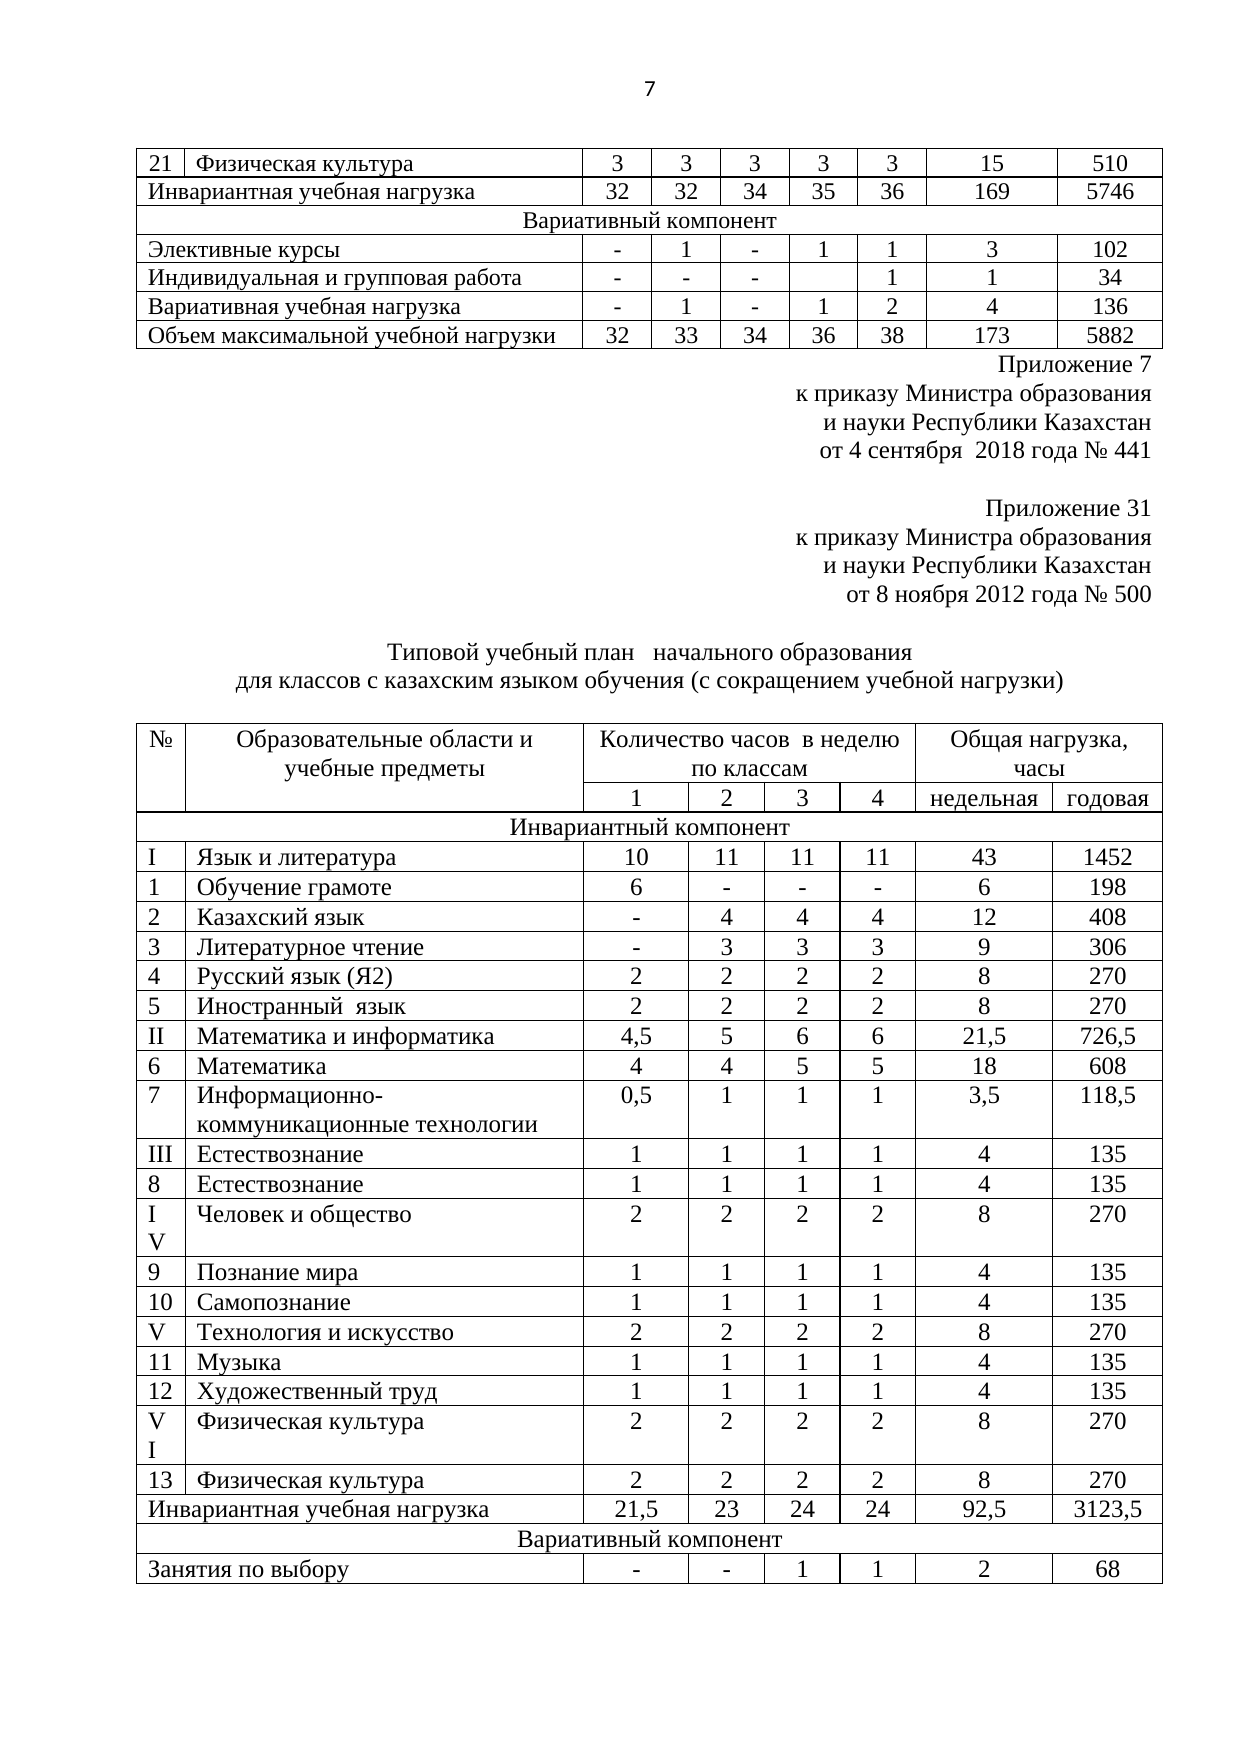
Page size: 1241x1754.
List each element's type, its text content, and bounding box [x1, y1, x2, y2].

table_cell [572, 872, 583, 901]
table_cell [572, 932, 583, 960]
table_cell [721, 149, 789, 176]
text для классов с казахским языком обучения (с сокращением учебной нагрузки) [148, 666, 1152, 694]
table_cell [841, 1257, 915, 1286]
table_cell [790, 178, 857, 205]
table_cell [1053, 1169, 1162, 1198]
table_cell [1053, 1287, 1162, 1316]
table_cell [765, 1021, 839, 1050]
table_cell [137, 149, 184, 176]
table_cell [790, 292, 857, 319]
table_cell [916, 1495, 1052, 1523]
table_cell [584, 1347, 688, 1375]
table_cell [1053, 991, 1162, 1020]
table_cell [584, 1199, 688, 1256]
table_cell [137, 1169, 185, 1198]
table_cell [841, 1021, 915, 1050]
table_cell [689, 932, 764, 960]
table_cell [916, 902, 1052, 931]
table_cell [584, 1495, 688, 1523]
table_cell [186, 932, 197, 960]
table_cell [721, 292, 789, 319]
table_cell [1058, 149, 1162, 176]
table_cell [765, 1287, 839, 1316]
text Приложение 31 [148, 493, 1152, 522]
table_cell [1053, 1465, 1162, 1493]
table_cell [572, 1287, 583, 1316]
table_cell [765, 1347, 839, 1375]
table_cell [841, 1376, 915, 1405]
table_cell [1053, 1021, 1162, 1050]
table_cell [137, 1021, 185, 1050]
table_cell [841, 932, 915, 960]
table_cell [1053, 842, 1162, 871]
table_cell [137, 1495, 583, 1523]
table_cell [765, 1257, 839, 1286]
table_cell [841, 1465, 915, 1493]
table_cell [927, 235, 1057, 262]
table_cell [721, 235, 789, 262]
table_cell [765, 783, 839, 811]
text от 4 сентября 2018 года № 441 [148, 436, 1152, 464]
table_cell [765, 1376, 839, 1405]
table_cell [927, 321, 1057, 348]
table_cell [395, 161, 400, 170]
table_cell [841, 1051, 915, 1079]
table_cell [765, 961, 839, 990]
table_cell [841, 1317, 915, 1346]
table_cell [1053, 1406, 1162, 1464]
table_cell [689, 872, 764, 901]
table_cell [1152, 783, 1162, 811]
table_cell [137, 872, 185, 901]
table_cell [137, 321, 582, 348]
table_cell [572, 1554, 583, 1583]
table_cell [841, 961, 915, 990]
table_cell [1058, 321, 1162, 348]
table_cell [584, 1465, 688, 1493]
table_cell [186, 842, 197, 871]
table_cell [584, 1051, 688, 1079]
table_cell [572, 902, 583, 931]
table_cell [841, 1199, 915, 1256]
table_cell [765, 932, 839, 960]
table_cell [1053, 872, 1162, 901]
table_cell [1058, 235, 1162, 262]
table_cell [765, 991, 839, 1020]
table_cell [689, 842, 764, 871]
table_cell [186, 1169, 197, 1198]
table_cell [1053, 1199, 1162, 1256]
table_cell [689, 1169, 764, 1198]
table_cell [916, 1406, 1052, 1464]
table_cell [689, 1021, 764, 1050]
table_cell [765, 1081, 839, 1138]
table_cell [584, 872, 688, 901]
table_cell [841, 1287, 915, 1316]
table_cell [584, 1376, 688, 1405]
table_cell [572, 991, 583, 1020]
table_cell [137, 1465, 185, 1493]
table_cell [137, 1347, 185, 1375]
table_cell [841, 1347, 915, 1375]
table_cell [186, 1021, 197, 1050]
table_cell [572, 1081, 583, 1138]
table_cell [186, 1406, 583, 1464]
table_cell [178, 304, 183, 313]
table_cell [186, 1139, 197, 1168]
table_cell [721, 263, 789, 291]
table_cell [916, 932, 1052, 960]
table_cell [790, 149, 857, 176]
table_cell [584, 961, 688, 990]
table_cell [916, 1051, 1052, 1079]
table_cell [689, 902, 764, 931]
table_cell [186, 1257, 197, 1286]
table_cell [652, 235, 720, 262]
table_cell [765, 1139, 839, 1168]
text Типовой учебный план начального образования [148, 637, 1152, 666]
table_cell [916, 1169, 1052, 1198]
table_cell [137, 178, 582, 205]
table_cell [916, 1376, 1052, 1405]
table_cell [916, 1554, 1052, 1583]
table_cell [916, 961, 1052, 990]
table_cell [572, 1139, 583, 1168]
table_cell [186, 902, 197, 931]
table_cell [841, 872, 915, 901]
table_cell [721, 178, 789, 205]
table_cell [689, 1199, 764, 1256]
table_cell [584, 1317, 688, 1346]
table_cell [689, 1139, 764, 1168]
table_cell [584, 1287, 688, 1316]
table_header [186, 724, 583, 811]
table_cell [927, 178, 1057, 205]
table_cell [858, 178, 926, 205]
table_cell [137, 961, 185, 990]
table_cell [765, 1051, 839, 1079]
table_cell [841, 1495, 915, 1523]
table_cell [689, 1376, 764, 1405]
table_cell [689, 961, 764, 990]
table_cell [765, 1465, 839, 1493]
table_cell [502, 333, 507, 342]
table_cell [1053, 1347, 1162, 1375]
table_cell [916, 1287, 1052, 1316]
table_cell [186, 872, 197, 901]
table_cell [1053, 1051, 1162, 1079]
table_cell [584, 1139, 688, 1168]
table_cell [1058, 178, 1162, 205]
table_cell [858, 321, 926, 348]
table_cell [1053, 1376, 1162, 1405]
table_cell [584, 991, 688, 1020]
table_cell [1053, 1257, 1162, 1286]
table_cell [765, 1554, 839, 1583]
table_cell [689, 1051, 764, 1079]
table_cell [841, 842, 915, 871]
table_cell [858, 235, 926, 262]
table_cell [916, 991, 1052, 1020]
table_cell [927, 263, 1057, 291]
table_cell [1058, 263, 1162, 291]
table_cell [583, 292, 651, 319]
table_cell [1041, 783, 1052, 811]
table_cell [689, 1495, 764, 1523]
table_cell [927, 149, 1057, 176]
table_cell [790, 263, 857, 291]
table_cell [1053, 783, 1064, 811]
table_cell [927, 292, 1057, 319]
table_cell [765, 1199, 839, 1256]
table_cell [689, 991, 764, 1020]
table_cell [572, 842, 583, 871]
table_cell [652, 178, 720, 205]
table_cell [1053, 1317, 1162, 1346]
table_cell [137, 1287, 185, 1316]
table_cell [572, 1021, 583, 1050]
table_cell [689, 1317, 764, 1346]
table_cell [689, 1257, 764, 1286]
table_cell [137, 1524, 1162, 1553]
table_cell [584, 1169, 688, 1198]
text и науки Республики Казахстан [148, 407, 1152, 436]
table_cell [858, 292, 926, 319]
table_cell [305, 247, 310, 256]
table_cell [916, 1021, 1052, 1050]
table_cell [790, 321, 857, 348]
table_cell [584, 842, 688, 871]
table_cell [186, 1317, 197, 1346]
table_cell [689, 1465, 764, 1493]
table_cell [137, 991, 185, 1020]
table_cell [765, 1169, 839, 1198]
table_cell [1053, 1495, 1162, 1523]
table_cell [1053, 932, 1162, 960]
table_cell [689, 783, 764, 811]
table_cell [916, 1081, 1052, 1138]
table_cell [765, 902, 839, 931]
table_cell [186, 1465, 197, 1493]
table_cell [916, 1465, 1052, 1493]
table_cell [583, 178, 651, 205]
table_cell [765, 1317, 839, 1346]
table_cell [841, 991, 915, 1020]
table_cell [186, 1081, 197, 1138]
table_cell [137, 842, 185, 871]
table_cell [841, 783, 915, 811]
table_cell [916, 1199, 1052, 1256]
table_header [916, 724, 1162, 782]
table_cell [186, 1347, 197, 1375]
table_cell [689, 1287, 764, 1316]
text от 8 ноября 2012 года № 500 [148, 579, 1152, 608]
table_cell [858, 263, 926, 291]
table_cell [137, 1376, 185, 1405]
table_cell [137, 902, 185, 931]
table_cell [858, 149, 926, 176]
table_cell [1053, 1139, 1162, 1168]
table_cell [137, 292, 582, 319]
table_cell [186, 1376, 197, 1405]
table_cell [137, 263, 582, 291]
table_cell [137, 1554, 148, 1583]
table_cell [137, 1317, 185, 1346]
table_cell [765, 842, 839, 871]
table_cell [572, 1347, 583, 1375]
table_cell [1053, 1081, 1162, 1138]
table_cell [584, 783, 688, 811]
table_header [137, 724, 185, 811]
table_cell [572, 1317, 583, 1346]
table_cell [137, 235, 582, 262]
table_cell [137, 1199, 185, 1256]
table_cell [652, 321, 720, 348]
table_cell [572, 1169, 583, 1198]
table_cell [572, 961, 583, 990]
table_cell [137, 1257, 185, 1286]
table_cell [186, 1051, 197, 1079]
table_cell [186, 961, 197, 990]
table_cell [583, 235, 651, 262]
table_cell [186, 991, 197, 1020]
text к приказу Министра образования [148, 378, 1152, 407]
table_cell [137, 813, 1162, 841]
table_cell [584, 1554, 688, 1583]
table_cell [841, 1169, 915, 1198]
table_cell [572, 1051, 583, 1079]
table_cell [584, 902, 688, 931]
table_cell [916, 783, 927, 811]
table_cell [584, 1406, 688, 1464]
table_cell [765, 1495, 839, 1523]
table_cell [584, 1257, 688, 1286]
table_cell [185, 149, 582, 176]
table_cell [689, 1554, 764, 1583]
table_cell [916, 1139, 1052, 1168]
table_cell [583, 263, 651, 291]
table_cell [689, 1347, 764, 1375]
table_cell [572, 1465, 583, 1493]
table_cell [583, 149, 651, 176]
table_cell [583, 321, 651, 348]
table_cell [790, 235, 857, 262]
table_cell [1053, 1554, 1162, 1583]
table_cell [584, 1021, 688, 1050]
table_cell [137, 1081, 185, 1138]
text Приложение 7 [148, 349, 1152, 378]
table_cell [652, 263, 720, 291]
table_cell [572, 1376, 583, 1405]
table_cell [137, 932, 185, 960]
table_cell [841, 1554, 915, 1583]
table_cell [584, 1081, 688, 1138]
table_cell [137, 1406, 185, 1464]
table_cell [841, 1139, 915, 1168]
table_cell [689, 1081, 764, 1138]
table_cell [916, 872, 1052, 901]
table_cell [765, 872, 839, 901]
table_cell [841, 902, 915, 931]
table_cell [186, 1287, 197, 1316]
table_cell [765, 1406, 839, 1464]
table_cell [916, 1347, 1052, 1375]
text к приказу Министра образования [148, 522, 1152, 551]
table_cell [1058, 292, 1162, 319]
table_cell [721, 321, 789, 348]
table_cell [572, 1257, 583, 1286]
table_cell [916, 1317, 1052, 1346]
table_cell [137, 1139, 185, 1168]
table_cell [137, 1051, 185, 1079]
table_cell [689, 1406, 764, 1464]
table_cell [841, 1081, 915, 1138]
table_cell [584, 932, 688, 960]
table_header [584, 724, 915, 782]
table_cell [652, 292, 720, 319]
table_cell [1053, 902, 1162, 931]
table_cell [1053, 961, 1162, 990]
text и науки Республики Казахстан [148, 551, 1152, 579]
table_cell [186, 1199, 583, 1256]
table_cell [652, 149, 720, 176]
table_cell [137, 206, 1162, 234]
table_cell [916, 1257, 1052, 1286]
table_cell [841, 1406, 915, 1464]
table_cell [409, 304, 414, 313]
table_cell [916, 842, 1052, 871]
